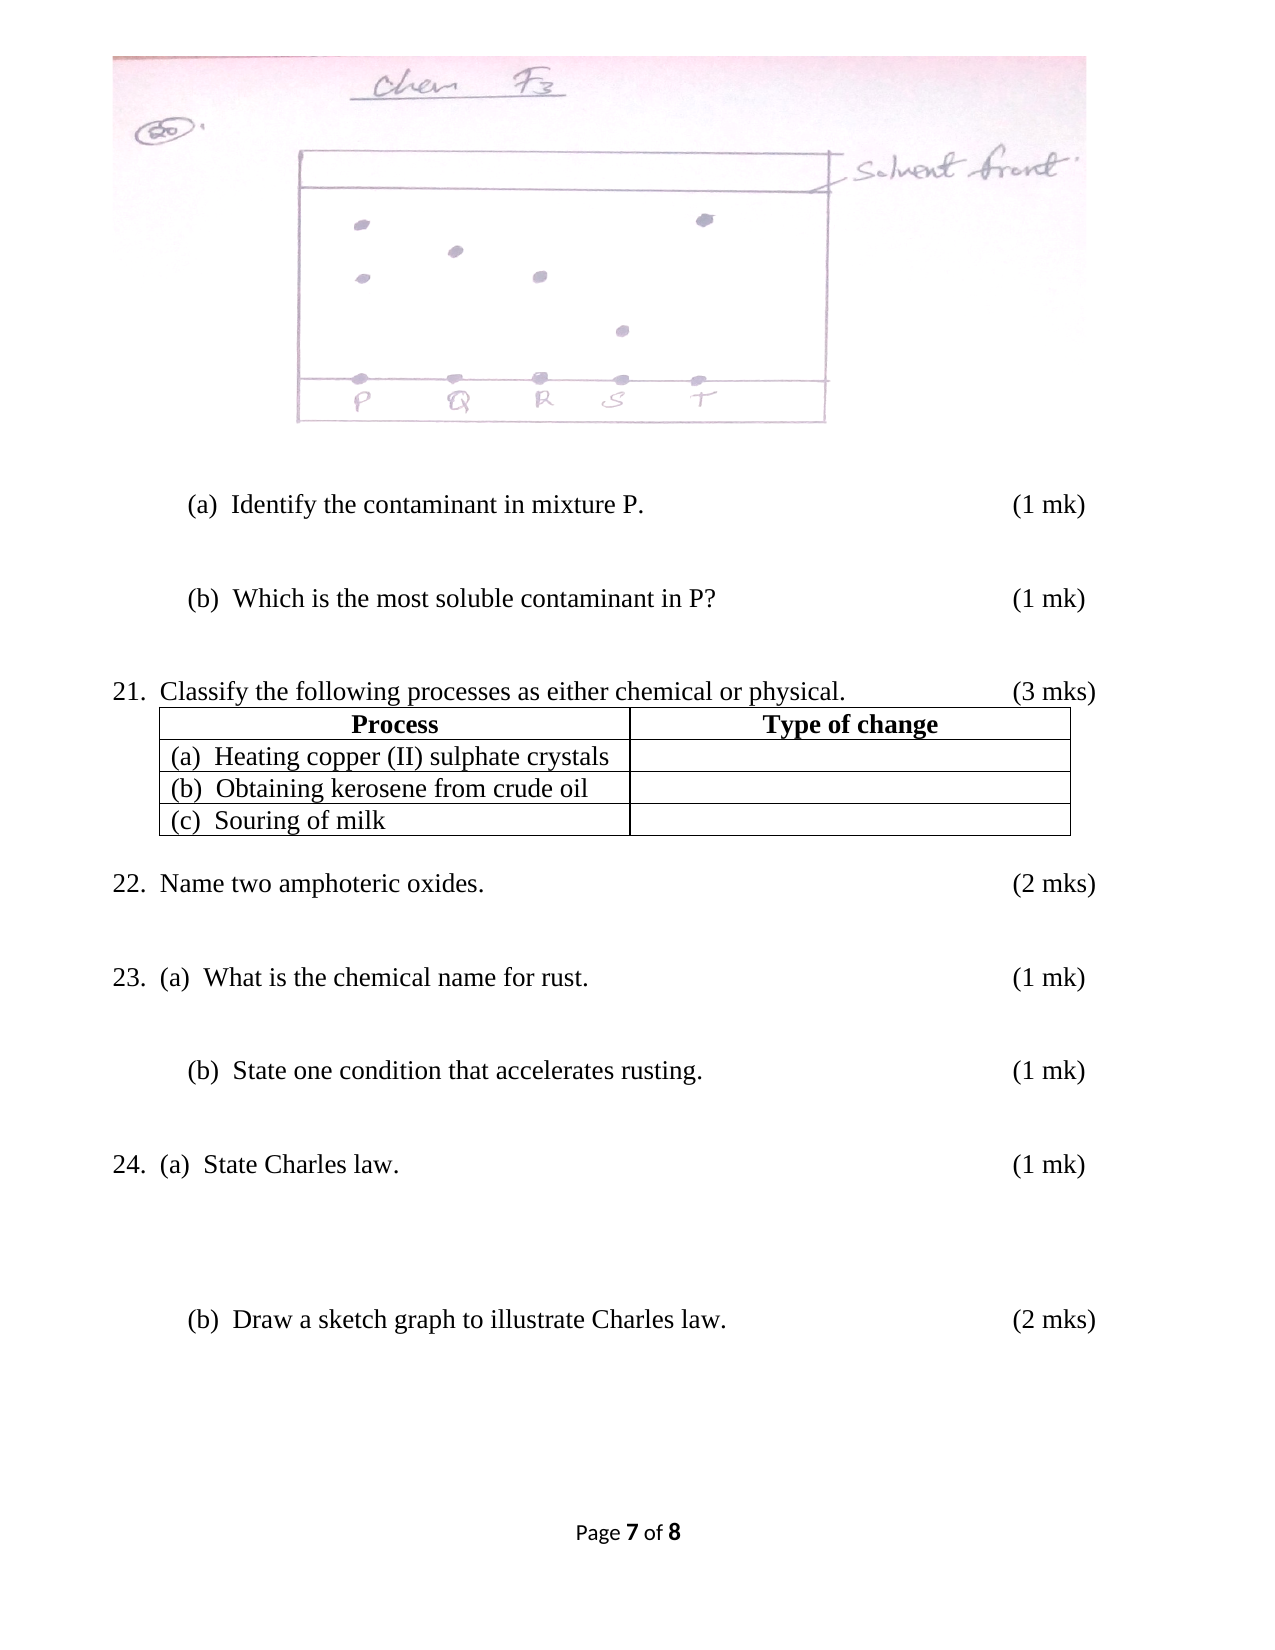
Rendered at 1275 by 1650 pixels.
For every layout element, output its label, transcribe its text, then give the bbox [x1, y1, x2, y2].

table_cell (c) Souring of milk [160, 804, 629, 835]
text (b) State one condition that accelerates rusting. (1 mk) [112, 1054, 1144, 1086]
table_cell [631, 740, 1070, 771]
table_header Process [160, 708, 629, 739]
picture [112, 56, 1087, 427]
table_header Type of change [631, 708, 1070, 739]
text 24. (a) State Charles law. (1 mk) [112, 1148, 1144, 1179]
table_cell [631, 804, 1070, 835]
text 23. (a) What is the chemical name for rust. (1 mk) [112, 961, 1144, 992]
text 21. Classify the following processes as either chemical or physical. (3 mks) [112, 676, 1144, 707]
table_cell (a) Heating copper (II) sulphate crystals [160, 740, 629, 771]
table_cell (b) Obtaining kerosene from crude oil [160, 772, 629, 803]
text (b) Draw a sketch graph to illustrate Charles law. (2 mks) [112, 1304, 1144, 1335]
table_cell [631, 772, 1070, 803]
text (b) Which is the most soluble contaminant in P? (1 mk) [112, 582, 1144, 613]
text 22. Name two amphoteric oxides. (2 mks) [112, 868, 1144, 899]
text (a) Identify the contaminant in mixture P. (1 mk) [112, 489, 1144, 520]
